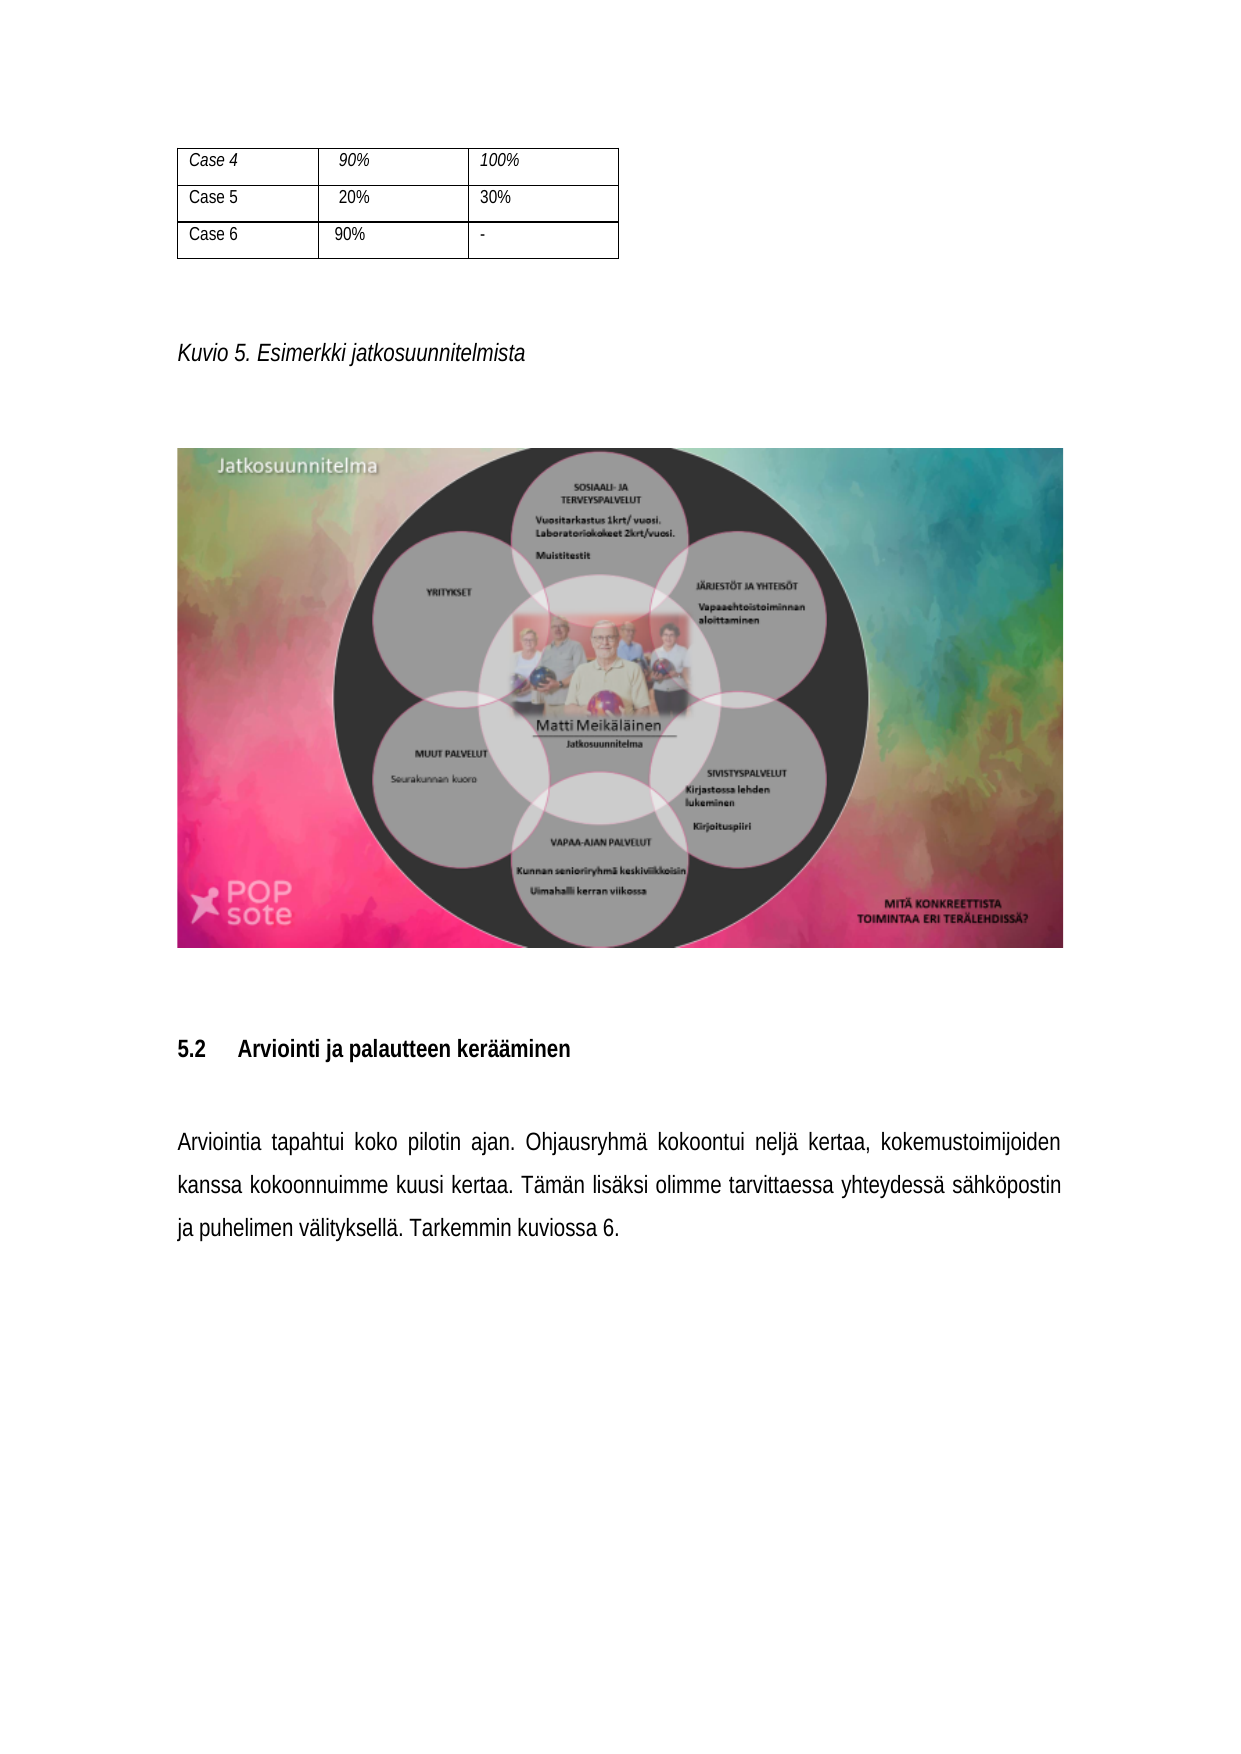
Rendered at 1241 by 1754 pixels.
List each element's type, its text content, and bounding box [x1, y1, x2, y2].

table_cell 20% [319, 186, 468, 221]
table_cell Case 5 [178, 186, 318, 221]
text Arviointia tapahtui koko pilotin ajan. Ohjausryhmä kokoontui neljä kertaa, kokemustoimijoiden kanssa kokoonnuimme kuusi kertaa. Tämän lisäksi olimme tarvittaessa yhteydessä sähköpostin ja puhelimen välityksellä. Tarkemmin kuviossa 6. [177, 1127, 1063, 1242]
table_cell - [469, 223, 618, 258]
picture [177, 448, 1064, 948]
table_cell 90% [319, 149, 468, 184]
table_cell 30% [469, 186, 618, 221]
subtitle Arviointi ja palautteen kerääminen [177, 1034, 1063, 1063]
table_cell 90% [319, 223, 468, 258]
table_cell Case 6 [178, 223, 318, 258]
table_cell 100% [469, 149, 618, 184]
table_cell Case 4 [178, 149, 318, 184]
text Kuvio 5. Esimerkki jatkosuunnitelmista [177, 338, 1063, 367]
